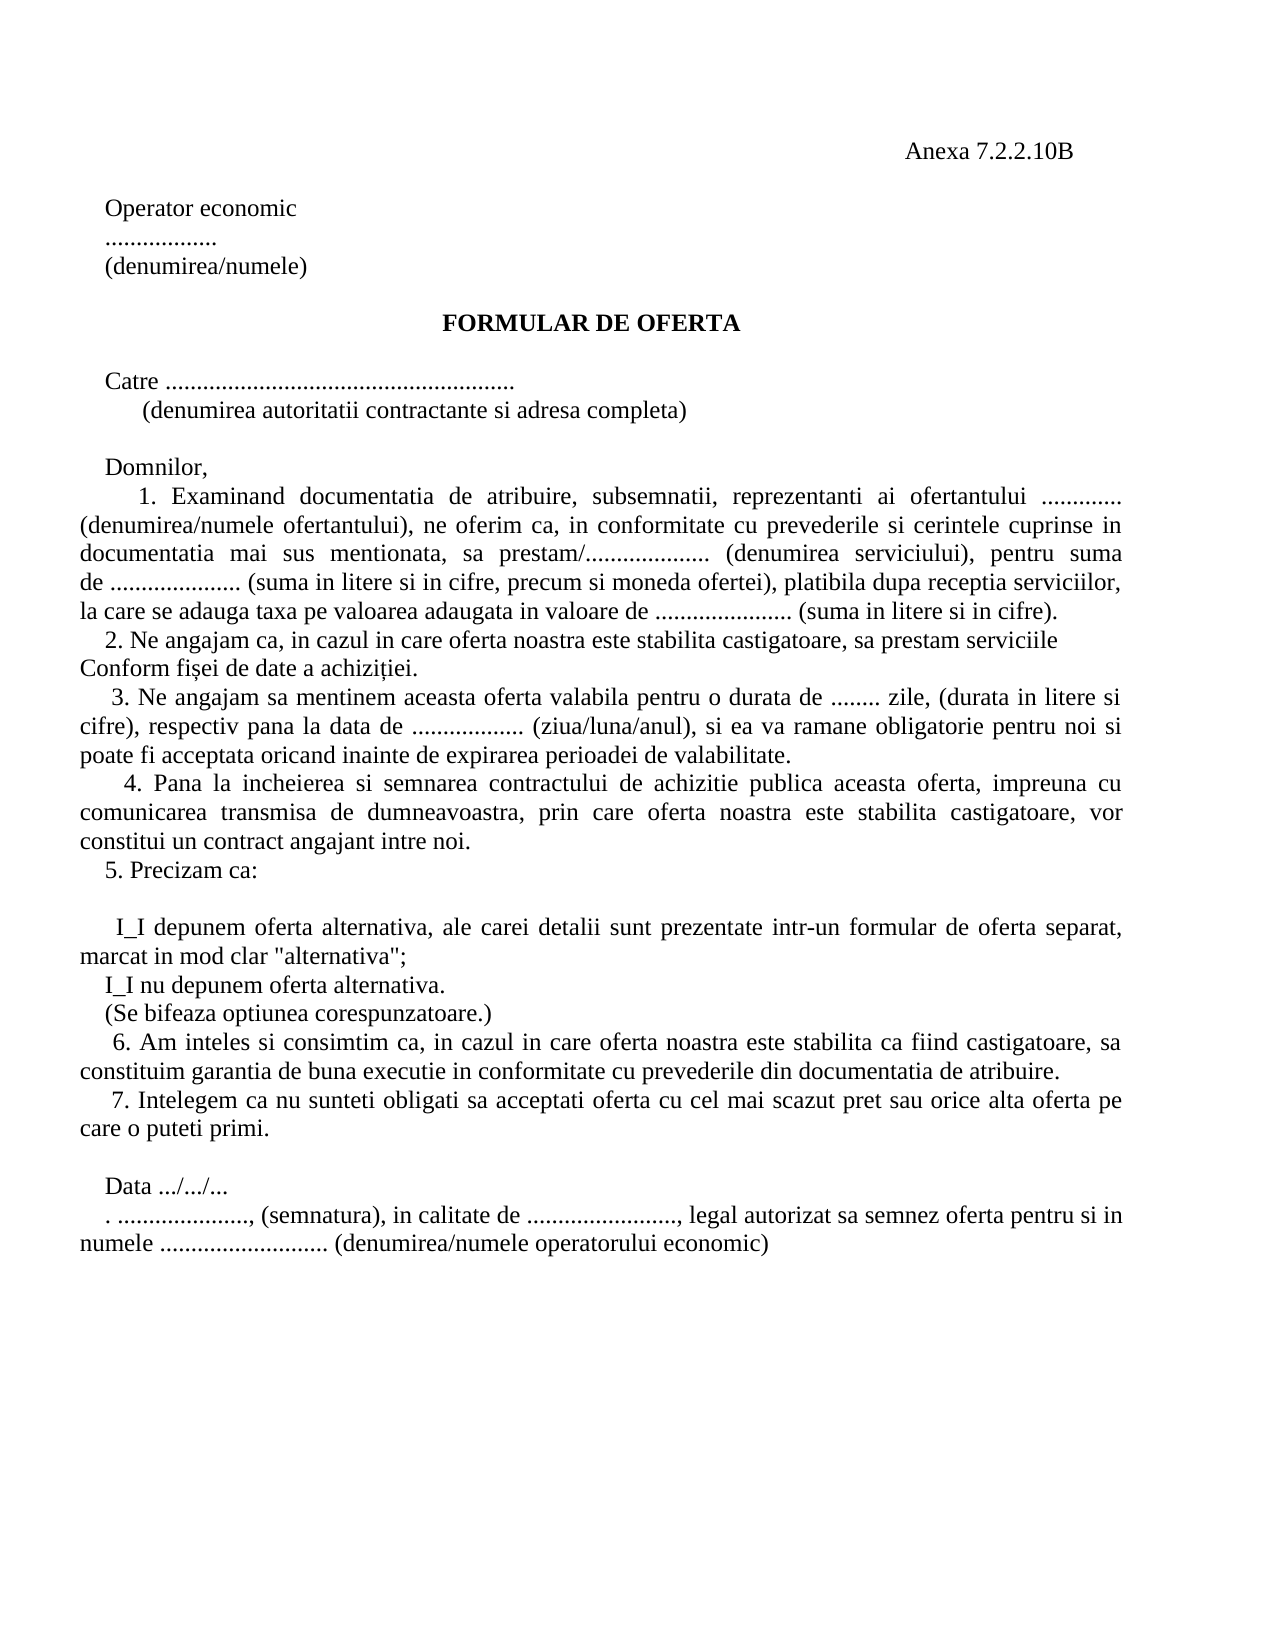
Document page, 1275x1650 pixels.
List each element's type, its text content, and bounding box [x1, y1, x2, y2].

text Conform fișei de date a achiziției. [79, 653, 1123, 682]
text Domnilor, [79, 452, 1123, 481]
text .................. [79, 222, 1123, 251]
text Data .../.../... [79, 1171, 1123, 1200]
text (Se bifeaza optiunea corespunzatoare.) [79, 998, 1123, 1027]
text I_I nu depunem oferta alternativa. [79, 970, 1123, 998]
text I_I depunem oferta alternativa, ale carei detalii sunt prezentate intr-un formular de oferta separat, marcat in mod clar "alternativa"; [79, 912, 1123, 970]
text 3. Ne angajam sa mentinem aceasta oferta valabila pentru o durata de ........ zile, (durata in litere si cifre), respectiv pana la data de .................. (ziua/luna/anul), si ea va ramane obligatorie pentru noi si poate fi acceptata oricand inainte de expirarea perioadei de valabilitate. [79, 682, 1123, 768]
text Catre ........................................................ [79, 366, 1123, 395]
text 1. Examinand documentatia de atribuire, subsemnatii, reprezentanti ai ofertantului ............. (denumirea/numele ofertantului), ne oferim ca, in conformitate cu prevederile si cerintele cuprinse in documentatia mai sus mentionata, sa prestam/.................... (denumirea serviciului), pentru suma de ..................... (suma in litere si in cifre, precum si moneda ofertei), platibila dupa receptia serviciilor, la care se adauga taxa pe valoarea adaugata in valoare de ...................... (suma in litere si in cifre). [79, 481, 1123, 625]
text (denumirea autoritatii contractante si adresa completa) [79, 395, 1123, 423]
text . ....................., (semnatura), in calitate de ........................, legal autorizat sa semnez oferta pentru si in numele ........................... (denumirea/numele operatorului economic) [79, 1200, 1123, 1257]
text FORMULAR DE OFERTA [79, 308, 1123, 337]
text 7. Intelegem ca nu sunteti obligati sa acceptati oferta cu cel mai scazut pret sau orice alta oferta pe care o puteti primi. [79, 1085, 1123, 1142]
text Operator economic [79, 193, 1123, 222]
text 4. Pana la incheierea si semnarea contractului de achizitie publica aceasta oferta, impreuna cu comunicarea transmisa de dumneavoastra, prin care oferta noastra este stabilita castigatoare, vor constitui un contract angajant intre noi. [79, 768, 1123, 855]
text 5. Precizam ca: [79, 855, 1123, 883]
text 6. Am inteles si consimtim ca, in cazul in care oferta noastra este stabilita ca fiind castigatoare, sa constituim garantia de buna executie in conformitate cu prevederile din documentatia de atribuire. [79, 1027, 1123, 1085]
text (denumirea/numele) [79, 251, 1123, 280]
text 2. Ne angajam ca, in cazul in care oferta noastra este stabilita castigatoare, sa prestam serviciile [79, 625, 1123, 653]
text Anexa 7.2.2.10B [829, 136, 1123, 165]
